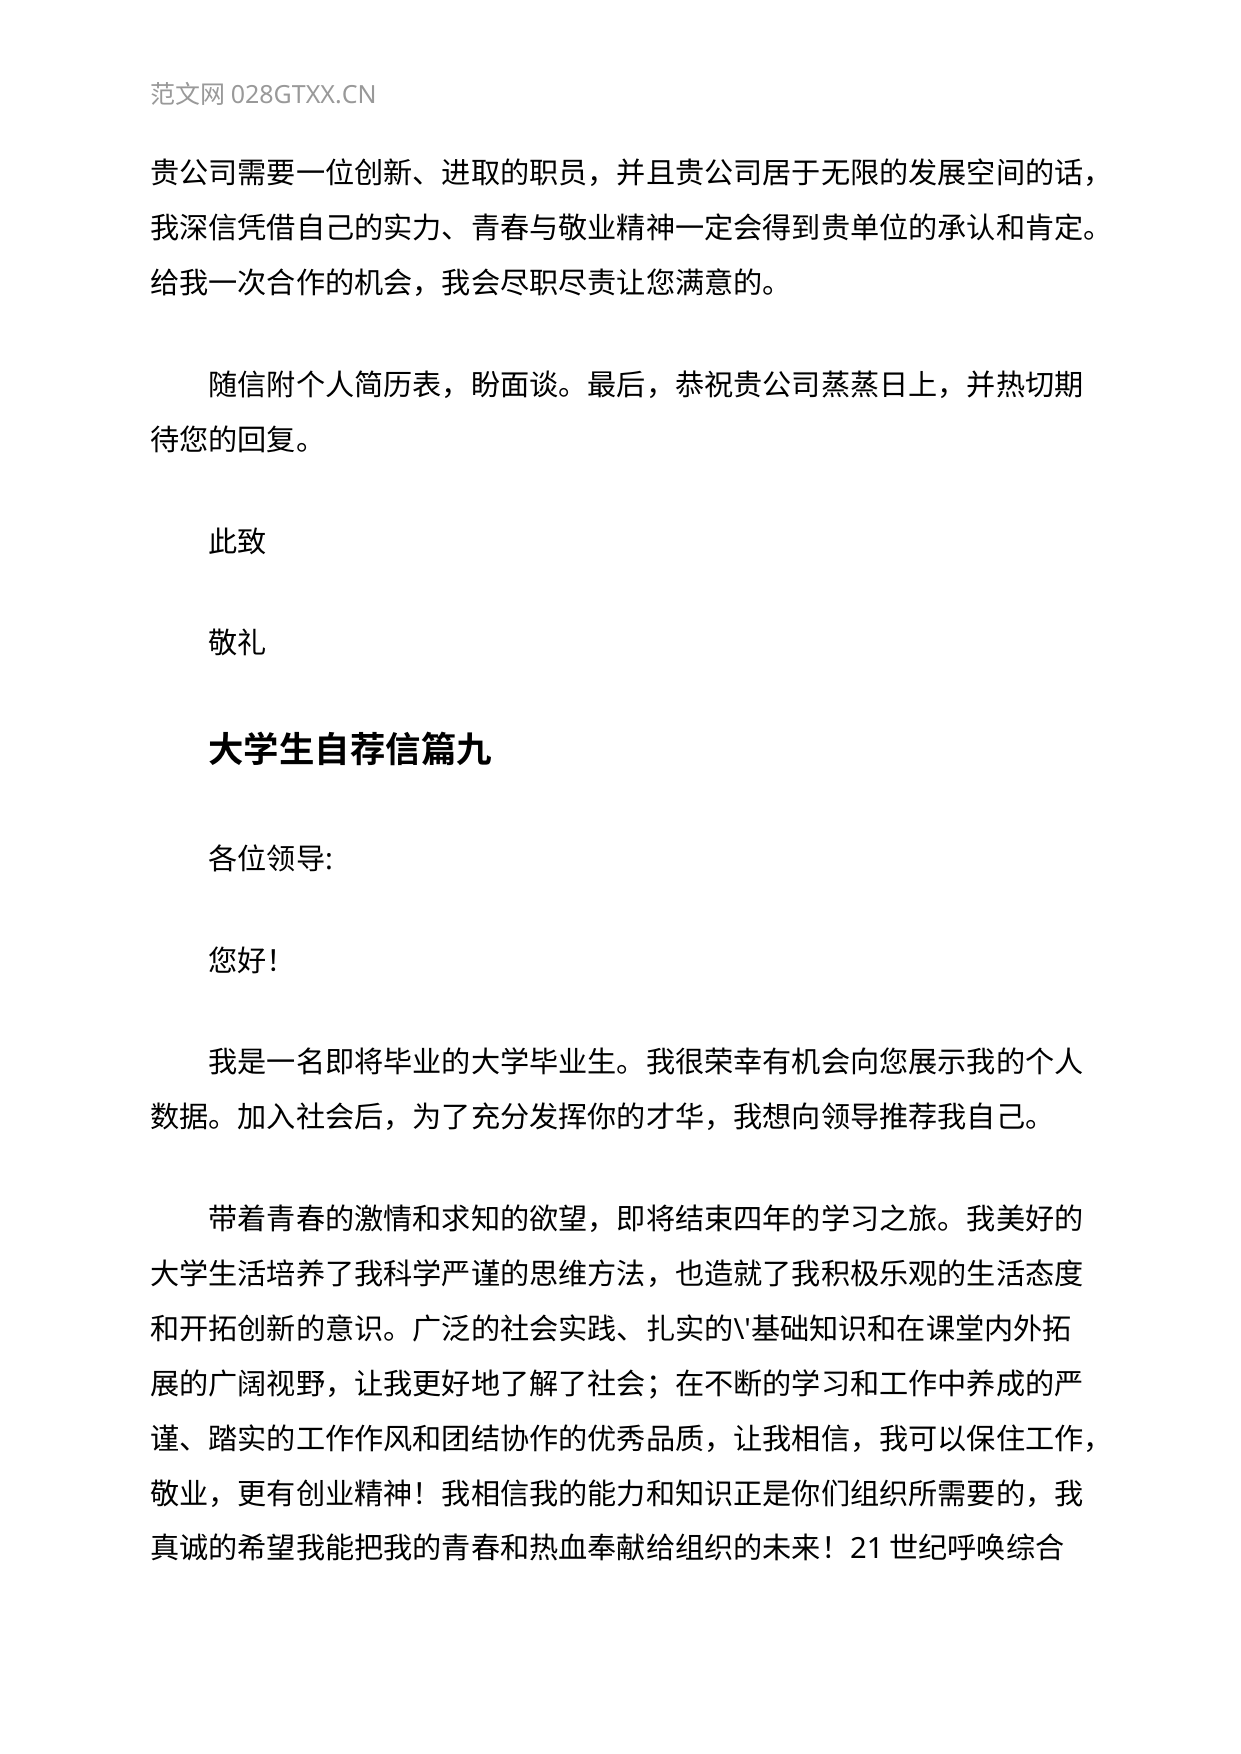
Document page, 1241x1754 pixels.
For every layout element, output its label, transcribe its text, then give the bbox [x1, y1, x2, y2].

text 我是一名即将毕业的大学毕业生。我很荣幸有机会向您展示我的个人数据。加入社会后，为了充分发挥你的才华，我想向领导推荐我自己。 [150, 1039, 1090, 1136]
text 各位领导: [150, 835, 1090, 878]
text 随信附个人简历表，盼面谈。最后，恭祝贵公司蒸蒸日上，并热切期待您的回复。 [150, 362, 1090, 459]
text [150, 150, 1090, 302]
text 此致 [150, 518, 1090, 561]
text 敬礼 [150, 620, 1090, 662]
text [150, 1196, 1090, 1567]
text 您好！ [150, 937, 1090, 979]
text 大学生自荐信篇九 [150, 722, 1090, 773]
